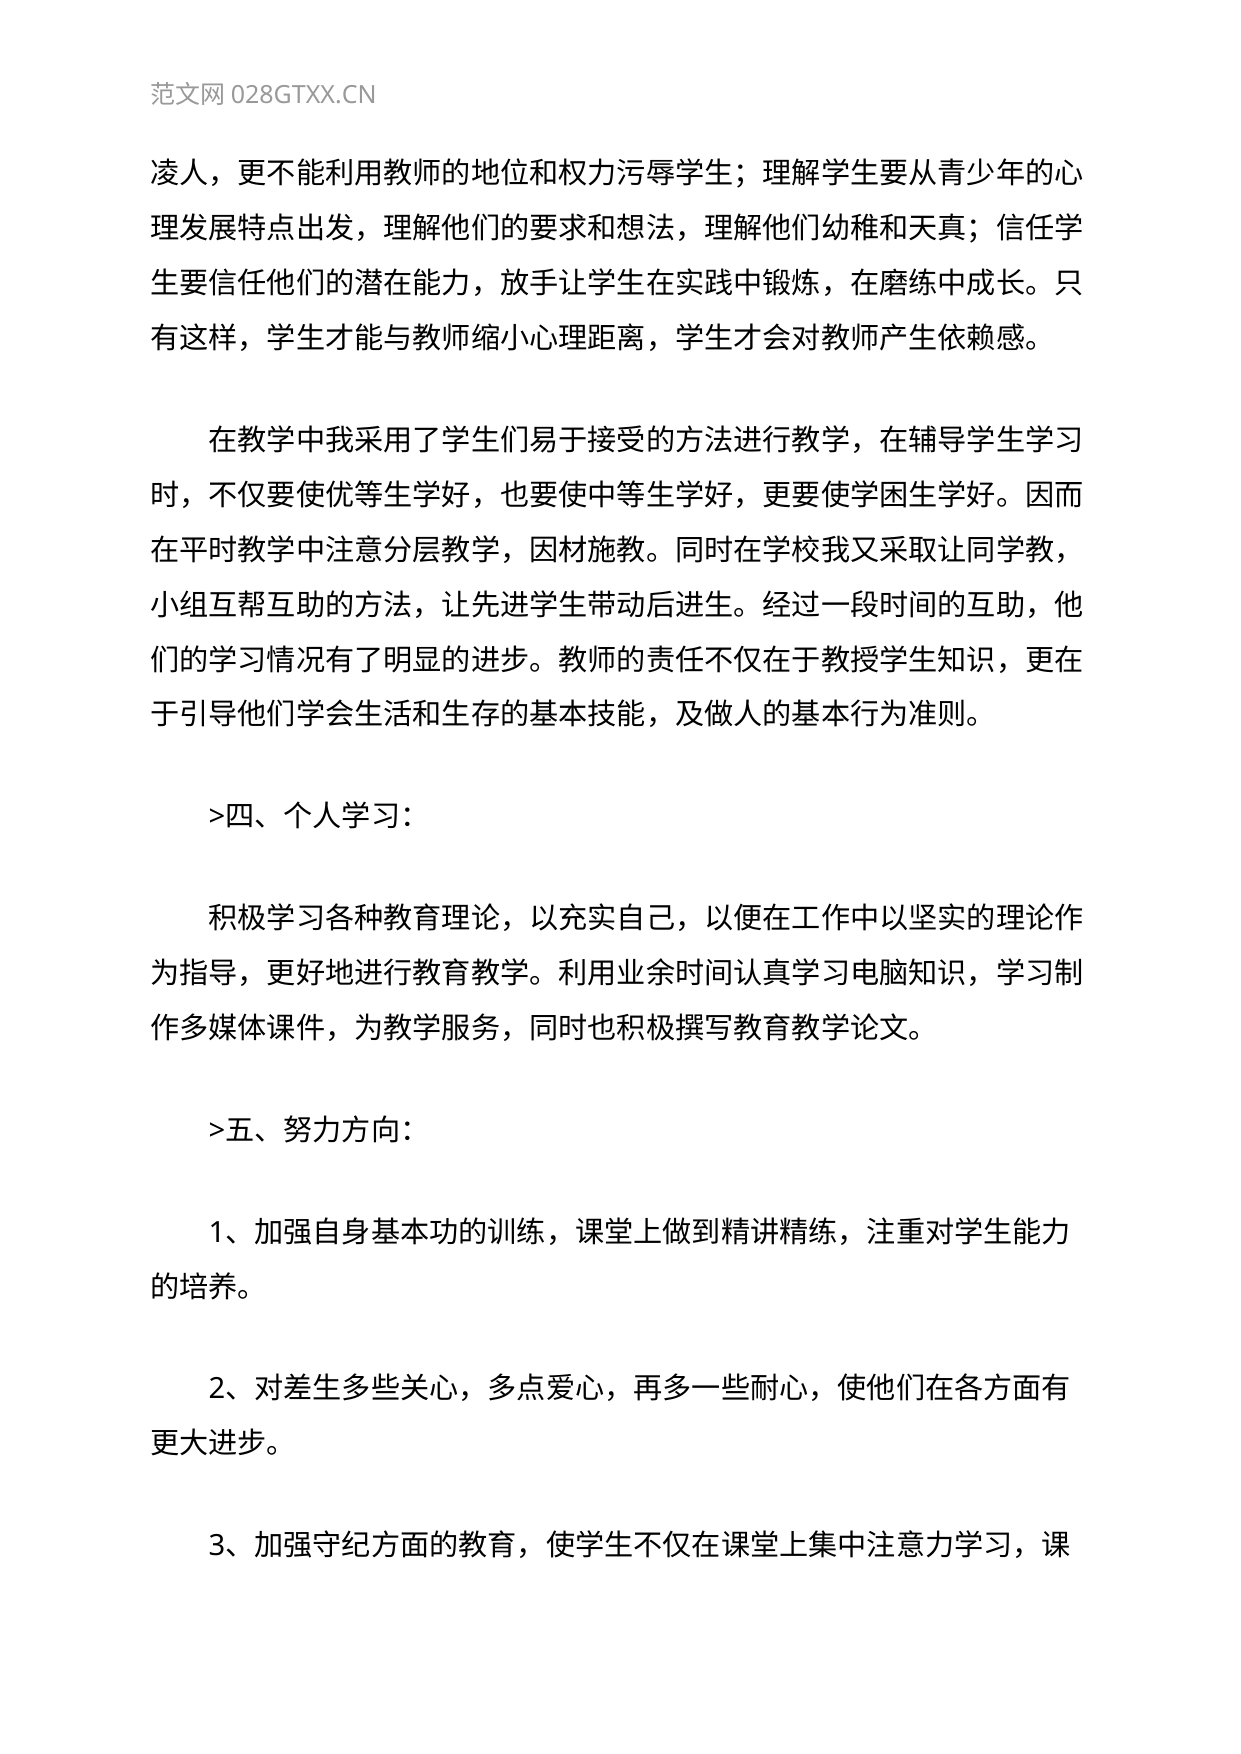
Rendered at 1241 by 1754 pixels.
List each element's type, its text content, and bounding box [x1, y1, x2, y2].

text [150, 1522, 1090, 1564]
text 积极学习各种教育理论，以充实自己，以便在工作中以坚实的理论作为指导，更好地进行教育教学。利用业余时间认真学习电脑知识，学习制作多媒体课件，为教学服务，同时也积极撰写教育教学论文。 [150, 895, 1090, 1047]
text 2、对差生多些关心，多点爱心，再多一些耐心，使他们在各方面有更大进步。 [150, 1365, 1090, 1462]
text 在教学中我采用了学生们易于接受的方法进行教学，在辅导学生学习时，不仅要使优等生学好，也要使中等生学好，更要使学困生学好。因而在平时教学中注意分层教学，因材施教。同时在学校我又采取让同学教，小组互帮互助的方法，让先进学生带动后进生。经过一段时间的互助，他们的学习情况有了明显的进步。教师的责任不仅在于教授学生知识，更在于引导他们学会生活和生存的基本技能，及做人的基本行为准则。 [150, 416, 1090, 733]
text 1、加强自身基本功的训练，课堂上做到精讲精练，注重对学生能力的培养。 [150, 1208, 1090, 1306]
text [150, 150, 1090, 357]
text >五、努力方向： [150, 1106, 1090, 1149]
text >四、个人学习： [150, 793, 1090, 835]
